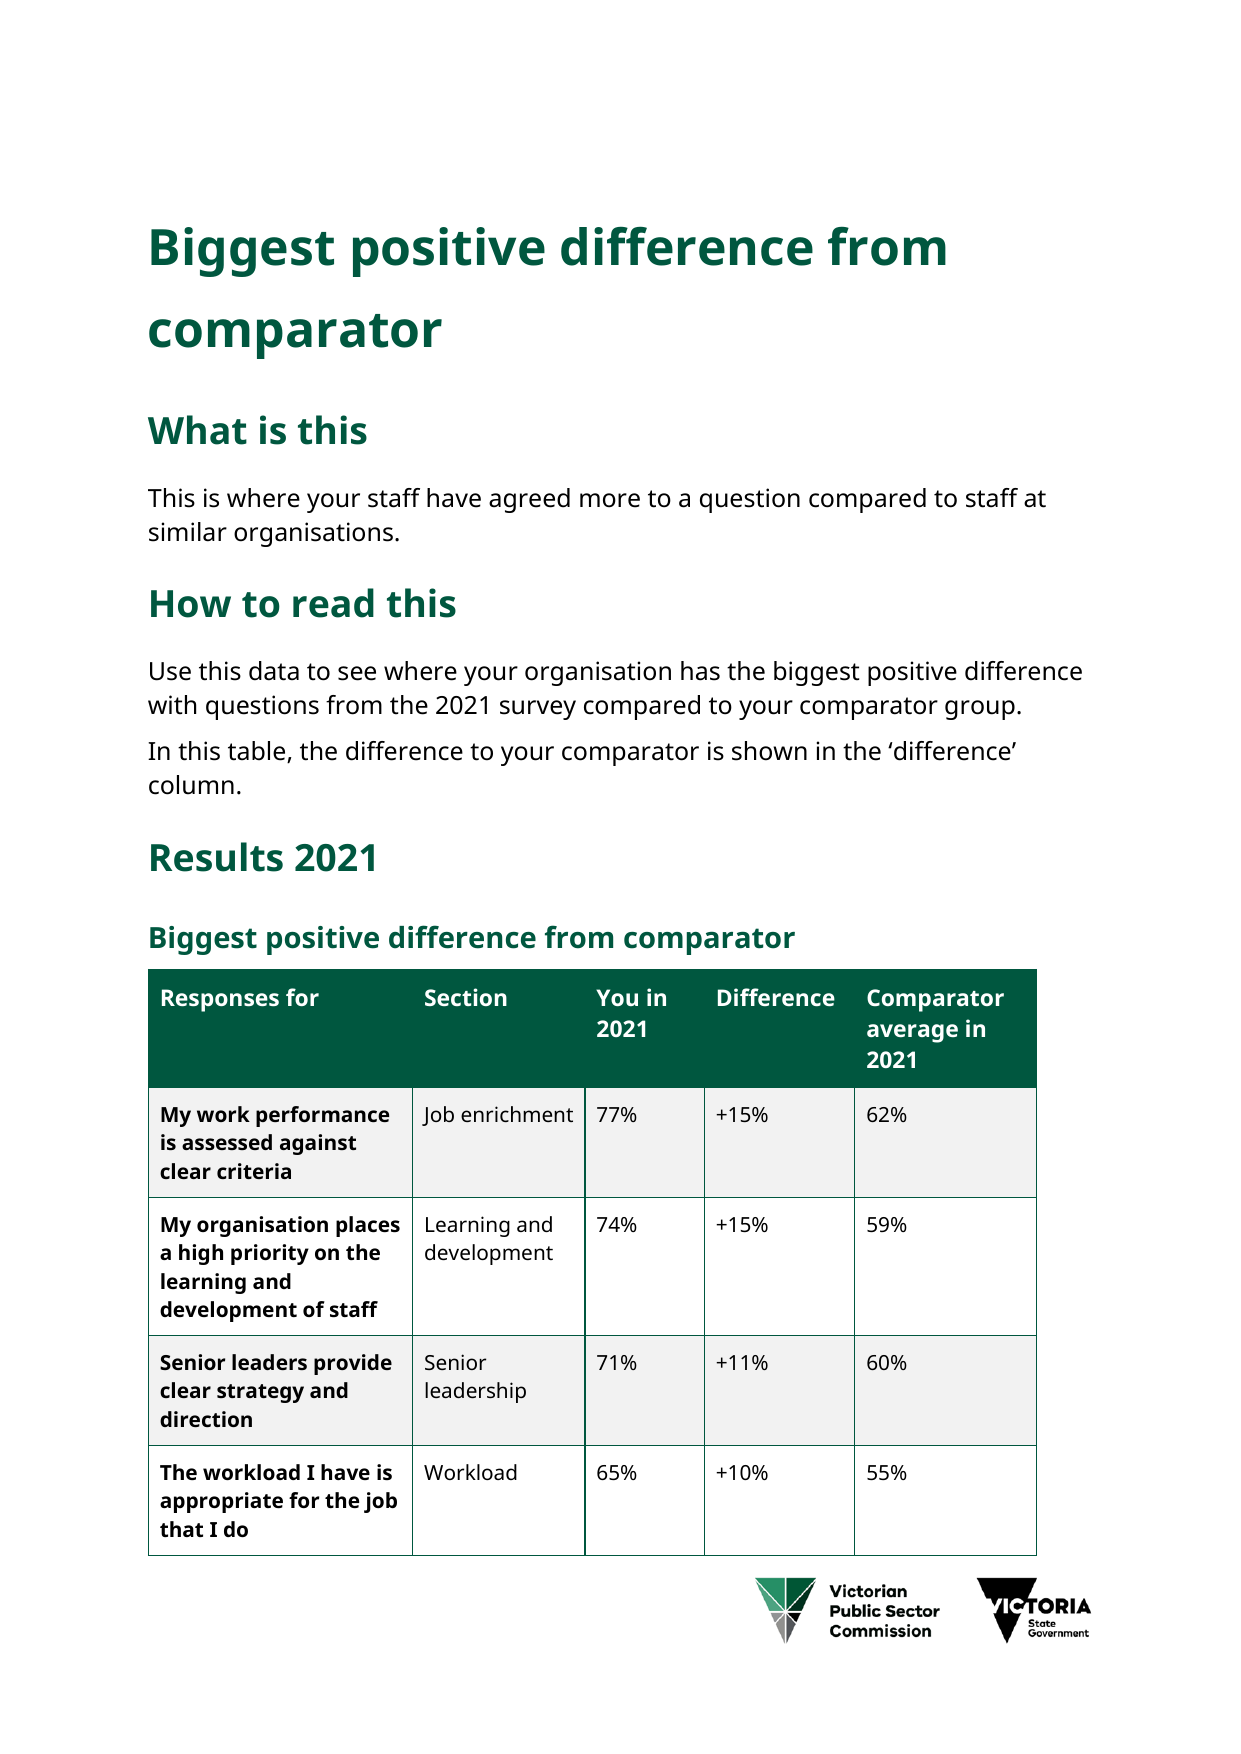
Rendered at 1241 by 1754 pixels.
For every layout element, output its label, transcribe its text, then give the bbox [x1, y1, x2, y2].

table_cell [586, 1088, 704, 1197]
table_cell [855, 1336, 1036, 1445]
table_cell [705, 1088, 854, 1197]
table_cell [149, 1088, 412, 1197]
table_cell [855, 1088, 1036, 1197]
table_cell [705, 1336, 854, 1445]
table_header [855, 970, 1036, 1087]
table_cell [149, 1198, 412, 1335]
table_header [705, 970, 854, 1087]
subtitle Biggest positive difference from comparator [148, 212, 1092, 362]
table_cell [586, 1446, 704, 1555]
subtitle What is this [148, 404, 1092, 455]
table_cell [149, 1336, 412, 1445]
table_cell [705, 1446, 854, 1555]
picture [754, 1577, 1093, 1645]
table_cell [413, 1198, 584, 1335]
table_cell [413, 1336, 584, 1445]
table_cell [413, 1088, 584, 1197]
text This is where your staff have agreed more to a question compared to staff at similar organisations. [148, 480, 1092, 548]
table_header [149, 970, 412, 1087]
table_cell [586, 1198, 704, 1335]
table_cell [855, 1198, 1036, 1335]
subtitle Biggest positive difference from comparator [148, 917, 1092, 957]
text Use this data to see where your organisation has the biggest positive difference with questions from the 2021 survey compared to your comparator group. [148, 653, 1092, 721]
text In this table, the difference to your comparator is shown in the ‘difference’ column. [148, 734, 1092, 802]
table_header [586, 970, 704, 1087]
subtitle How to read this [148, 577, 1092, 628]
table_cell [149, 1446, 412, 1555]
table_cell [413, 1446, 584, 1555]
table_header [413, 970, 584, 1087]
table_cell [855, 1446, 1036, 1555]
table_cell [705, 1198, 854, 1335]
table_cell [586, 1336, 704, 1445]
subtitle Results 2021 [148, 831, 1092, 882]
